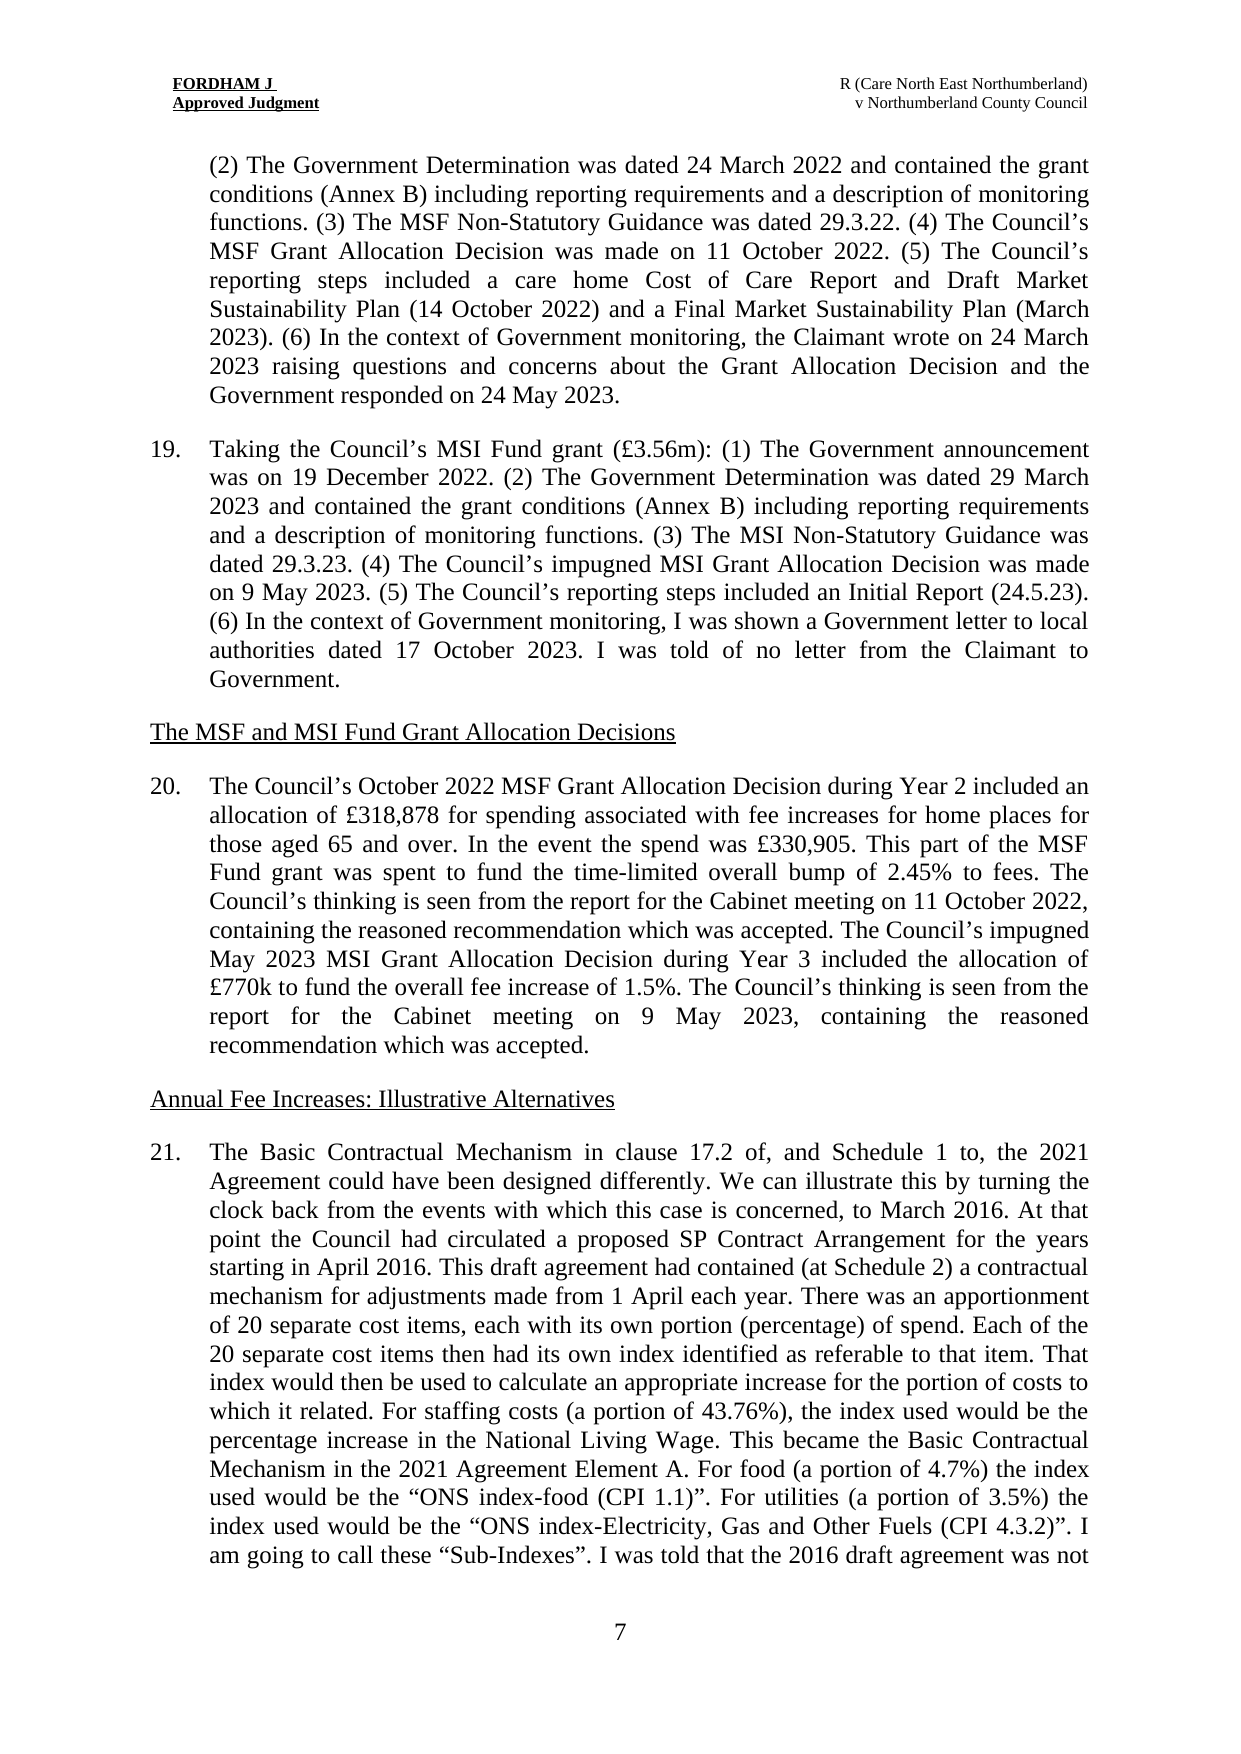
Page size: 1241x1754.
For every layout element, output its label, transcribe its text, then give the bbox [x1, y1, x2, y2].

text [150, 150, 1090, 409]
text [150, 1137, 1090, 1569]
list The MSF and MSI Fund Grant Allocation Decisions [150, 717, 1090, 746]
text The Council’s October 2022 MSF Grant Allocation Decision during Year 2 included an allocation of £318,878 for spending associated with fee increases for home places for those aged 65 and over. In the event the spend was £330,905. This part of the MSF Fund grant was spent to fund the time-limited overall bump of 2.45% to fees. The Council’s thinking is seen from the report for the Cabinet meeting on 11 October 2022, containing the reasoned recommendation which was accepted. The Council’s impugned May 2023 MSI Grant Allocation Decision during Year 3 included the allocation of £770k to fund the overall fee increase of 1.5%. The Council’s thinking is seen from the report for the Cabinet meeting on 9 May 2023, containing the reasoned recommendation which was accepted. [150, 771, 1090, 1059]
list Annual Fee Increases: Illustrative Alternatives [150, 1084, 1090, 1112]
text Taking the Council’s MSI Fund grant (£3.56m): (1) The Government announcement was on 19 December 2022. (2) The Government Determination was dated 29 March 2023 and contained the grant conditions (Annex B) including reporting requirements and a description of monitoring functions. (3) The MSI Non-Statutory Guidance was dated 29.3.23. (4) The Council’s impugned MSI Grant Allocation Decision was made on 9 May 2023. (5) The Council’s reporting steps included an Initial Report (24.5.23). (6) In the context of Government monitoring, I was shown a Government letter to local authorities dated 17 October 2023. I was told of no letter from the Claimant to Government. [150, 434, 1090, 692]
